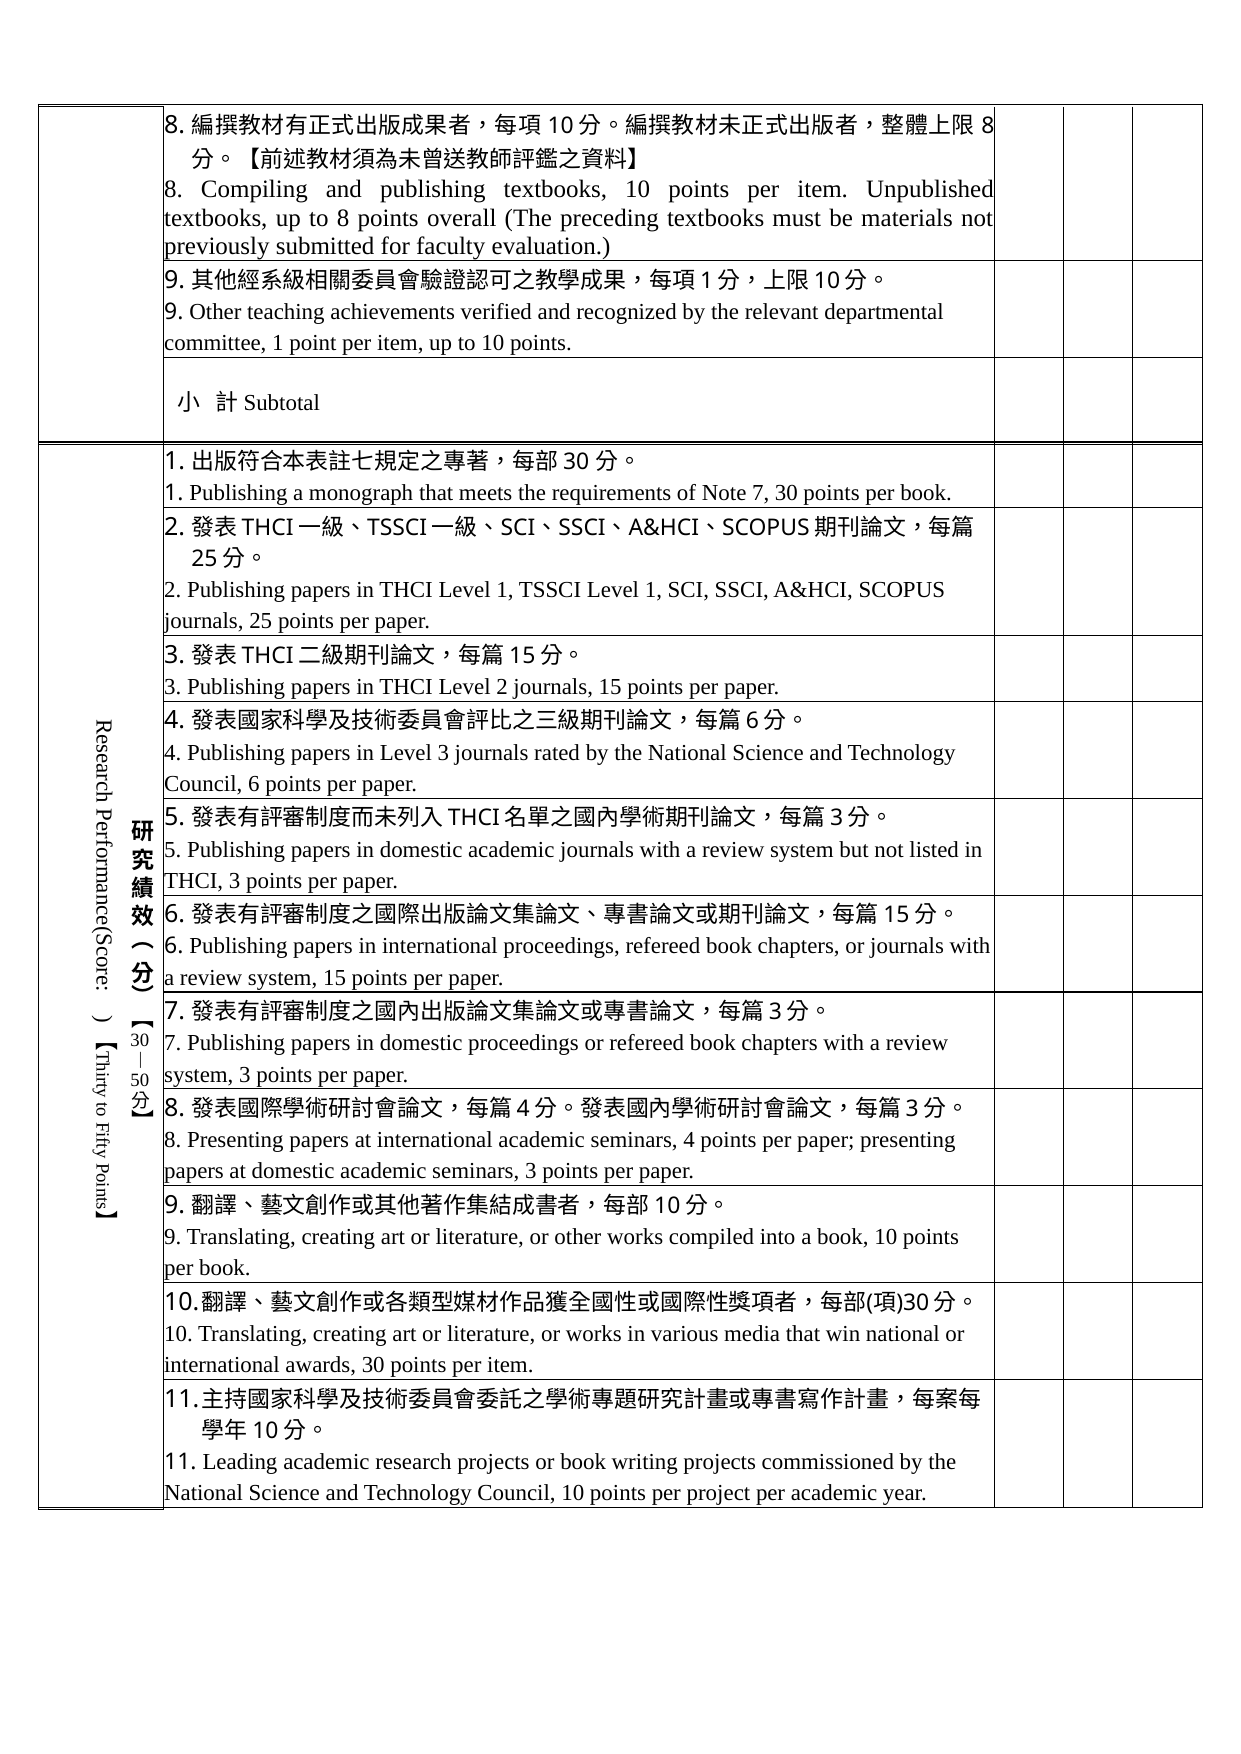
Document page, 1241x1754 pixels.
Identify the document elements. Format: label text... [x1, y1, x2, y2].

table_cell 翻譯、藝文創作或各類型媒材作品獲全國性或國際性獎項者，每部(項)30分。 10. Translating, creating art or literature, or works in various media that win national or international awards, 30 points per item. [164, 1283, 994, 1379]
table_cell [1133, 799, 1202, 894]
table_cell 發表THCI二級期刊論文，每篇15分。 3. Publishing papers in THCI Level 2 journals, 15 points per paper. [164, 636, 994, 701]
table_cell 翻譯、藝文創作或其他著作集結成書者，每部10分。 9. Translating, creating art or literature, or other works compiled into a book, 10 points per book. [164, 1186, 994, 1282]
table_cell [995, 105, 1064, 260]
table_cell [995, 261, 1063, 357]
table_cell [1133, 1089, 1202, 1185]
table_cell [1064, 1283, 1132, 1379]
table_cell [1133, 1283, 1202, 1379]
table_cell 發表有評審制度之國際出版論文集論文、專書論文或期刊論文，每篇15分。 6. Publishing papers in international proceedings, refereed book chapters, or journals with a review system, 15 points per paper. [164, 896, 994, 991]
table_cell 出版符合本表註七規定之專著，每部 30 分。 1. Publishing a monograph that meets the requirements of Note 7, 30 points per book. [164, 445, 994, 507]
table_cell [995, 799, 1063, 894]
table_cell [995, 702, 1063, 798]
table_cell [1064, 1380, 1132, 1507]
table_cell [1064, 105, 1133, 260]
table_cell [995, 1283, 1063, 1379]
table_cell [995, 508, 1063, 635]
table_cell [1064, 1186, 1132, 1282]
table_cell [1133, 1380, 1202, 1507]
table_cell 發表有評審制度而未列入THCI名單之國內學術期刊論文，每篇3分。 5. Publishing papers in domestic academic journals with a review system but not listed in THCI, 3 points per paper. [164, 799, 994, 894]
table_cell 發表THCI一級、TSSCI一級、SCI、SSCI、A&HCI、SCOPUS期刊論文，每篇25分。 2. Publishing papers in THCI Level 1, TSSCI Level 1, SCI, SSCI, A&HCI, SCOPUS journals, 25 points per paper. [164, 508, 994, 635]
table_cell [995, 1089, 1063, 1185]
table_cell 編撰教材有正式出版成果者，每項10分。編撰教材未正式出版者，整體上限8分。【前述教材須為未曾送教師評鑑之資料】 8. Compiling and publishing textbooks, 10 points per item. Unpublished textbooks, up to 8 points overall (The preceding textbooks must be materials not previously submitted for faculty evaluation.) [164, 105, 995, 260]
table_cell 主持國家科學及技術委員會委託之學術專題研究計畫或專書寫作計畫，每案每學年10分。 11. Leading academic research projects or book writing projects commissioned by the National Science and Technology Council, 10 points per project per academic year. [164, 1380, 994, 1507]
table_cell [995, 445, 1063, 507]
table_cell [1133, 702, 1202, 798]
table_cell 研 究 績 效（ 分）【30︱50分】 Research Performance(Score: ) 【Thirty to Fifty Points】 [39, 445, 163, 1507]
table_cell [1133, 636, 1202, 701]
table_cell 發表國家科學及技術委員會評比之三級期刊論文，每篇6分。 4. Publishing papers in Level 3 journals rated by the National Science and Technology Council, 6 points per paper. [164, 702, 994, 798]
table_cell [1133, 1186, 1202, 1282]
table_cell [1133, 993, 1202, 1088]
table_cell [1064, 358, 1132, 441]
table_cell [995, 1186, 1063, 1282]
table_cell [1133, 508, 1202, 635]
table_cell 其他經系級相關委員會驗證認可之教學成果，每項1分，上限10分。 9. Other teaching achievements verified and recognized by the relevant departmental committee, 1 point per item, up to 10 points. [164, 261, 994, 357]
table_cell [1064, 261, 1132, 357]
table_cell 小 計 Subtotal [164, 358, 994, 441]
table_cell [995, 896, 1063, 991]
table_cell [1064, 896, 1132, 991]
table_cell [1064, 636, 1132, 701]
table_cell [995, 993, 1063, 1088]
table_cell [1064, 508, 1132, 635]
table_cell [1133, 105, 1202, 260]
table_cell [995, 636, 1063, 701]
table_cell [1133, 358, 1202, 441]
table_cell [1133, 261, 1202, 357]
table_cell [1064, 993, 1132, 1088]
table_cell [995, 358, 1063, 441]
table_cell [995, 1380, 1063, 1507]
table_cell [1064, 799, 1132, 894]
table_cell 發表國際學術研討會論文，每篇4分。發表國內學術研討會論文，每篇3分。 8. Presenting papers at international academic seminars, 4 points per paper; presenting papers at domestic academic seminars, 3 points per paper. [164, 1089, 994, 1185]
table_cell [1133, 445, 1202, 507]
table_cell [1064, 702, 1132, 798]
table_cell [1064, 1089, 1132, 1185]
table_cell [1064, 445, 1132, 507]
table_cell [1133, 896, 1202, 991]
table_cell 發表有評審制度之國內出版論文集論文或專書論文，每篇3分。 7. Publishing papers in domestic proceedings or refereed book chapters with a review system, 3 points per paper. [164, 993, 994, 1088]
